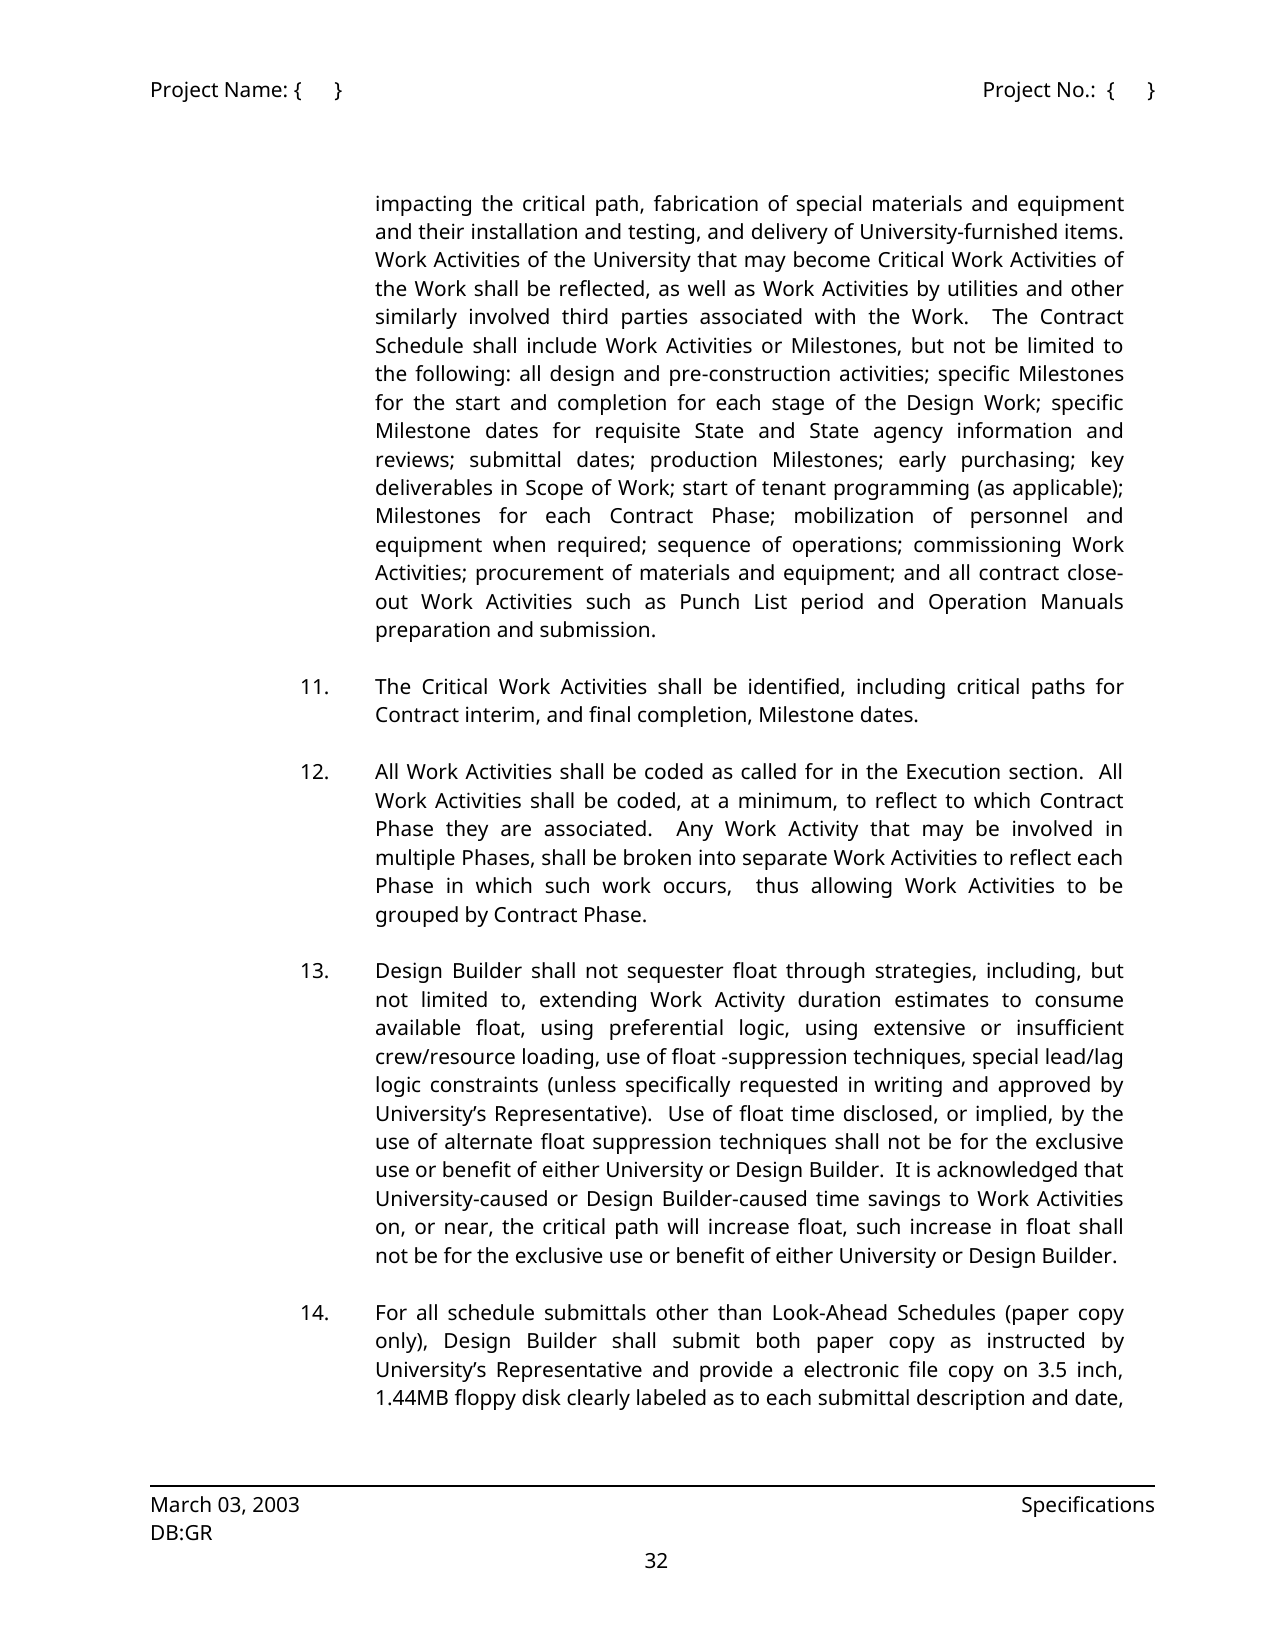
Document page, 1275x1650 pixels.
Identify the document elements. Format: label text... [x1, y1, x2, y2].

list Design Builder shall not sequester float through strategies, including, but not limited to, extending Work Activity duration estimates to consume available float, using preferential logic, using extensive or insufficient crew/resource loading, use of float -suppression techniques, special lead/lag logic constraints (unless specifically requested in writing and approved by University’s Representative). Use of float time disclosed, or implied, by the use of alternate float suppression techniques shall not be for the exclusive use or benefit of either University or Design Builder. It is acknowledged that University-caused or Design Builder-caused time savings to Work Activities on, or near, the critical path will increase float, such increase in float shall not be for the exclusive use or benefit of either University or Design Builder. [300, 957, 1125, 1269]
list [300, 1298, 1125, 1412]
list The Critical Work Activities shall be identified, including critical paths for Contract interim, and final completion, Milestone dates. [300, 672, 1125, 729]
list All Work Activities shall be coded as called for in the Execution section. All Work Activities shall be coded, at a minimum, to reflect to which Contract Phase they are associated. Any Work Activity that may be involved in multiple Phases, shall be broken into separate Work Activities to reflect each Phase in which such work occurs, thus allowing Work Activities to be grouped by Contract Phase. [300, 757, 1125, 928]
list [300, 189, 1125, 644]
